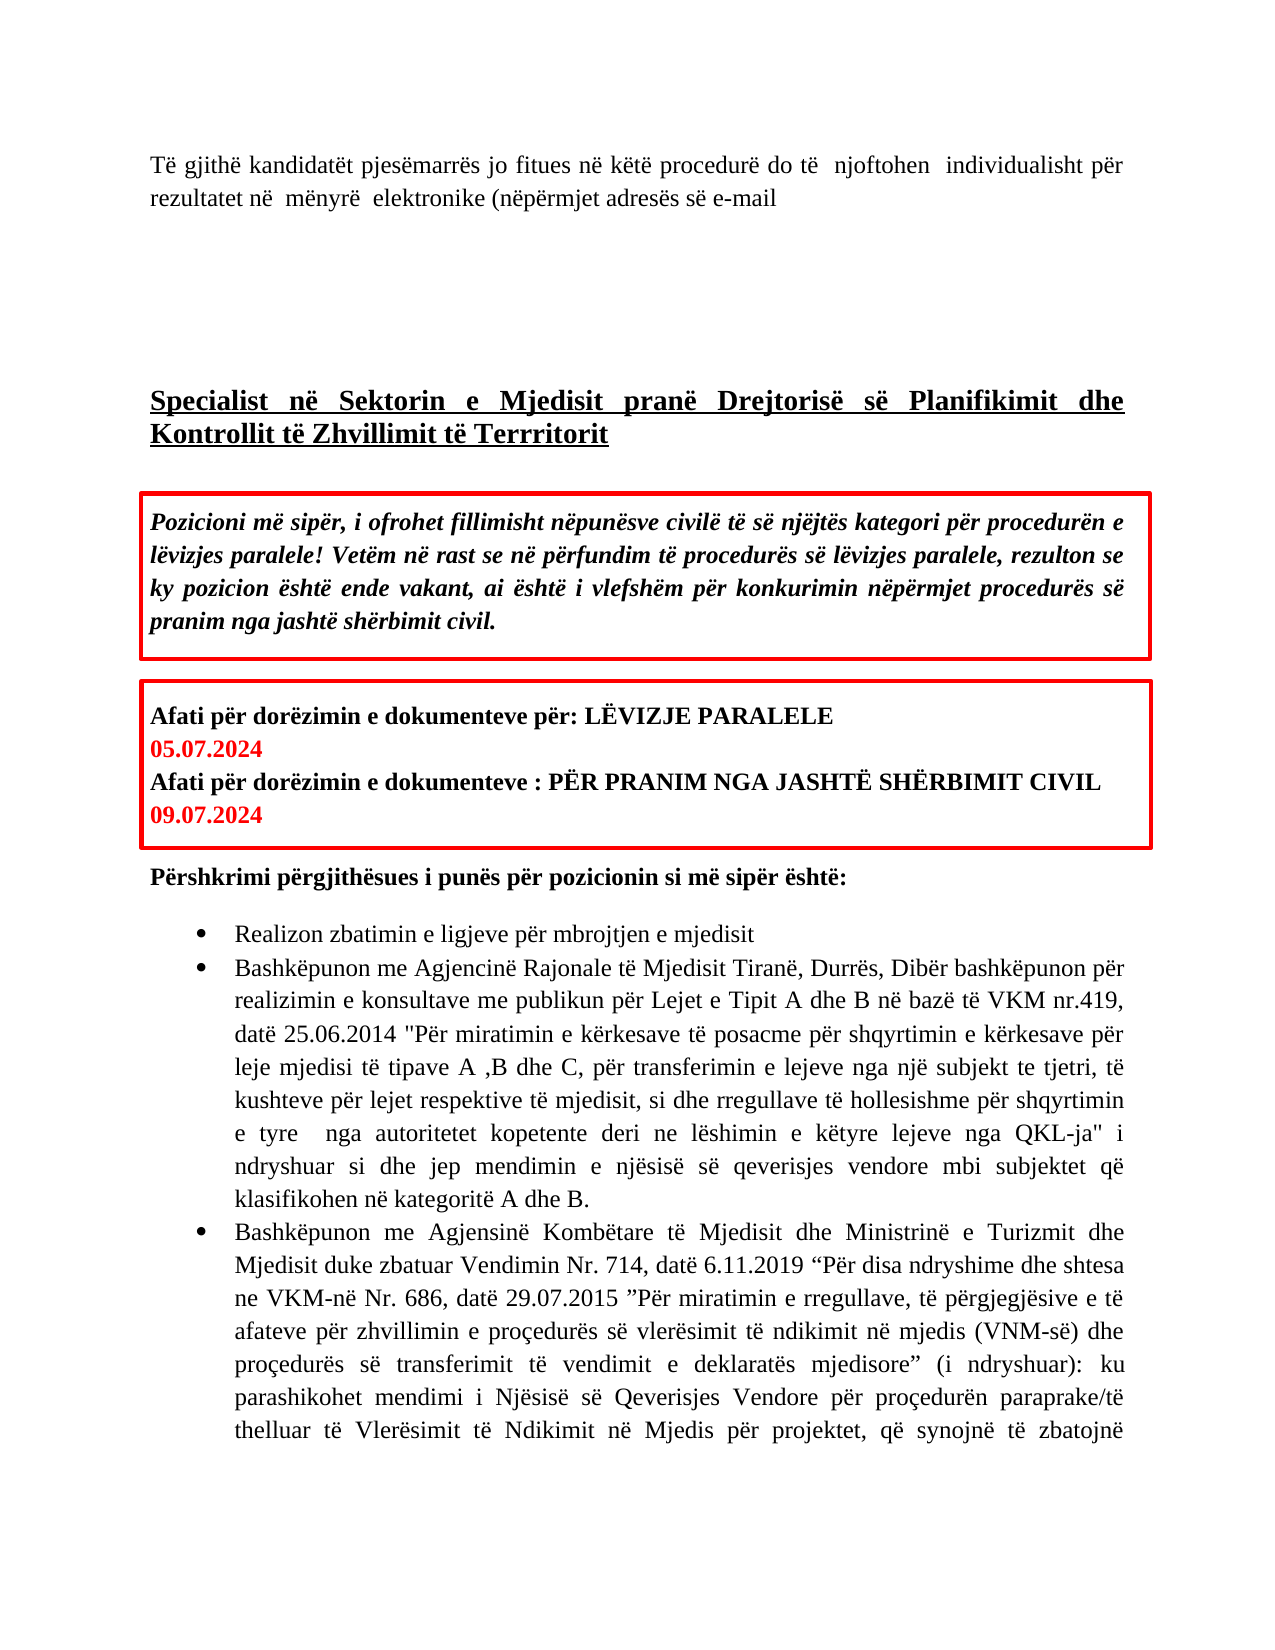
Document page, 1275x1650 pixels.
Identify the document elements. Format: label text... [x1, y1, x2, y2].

list Realizon zbatimin e ligjeve për mbrojtjen e mjedisit [197, 919, 1125, 948]
text Specialist në Sektorin e Mjedisit pranë Drejtorisë së Planifikimit dhe Kontrollit të Zhvillimit të Terrritorit [150, 383, 1125, 412]
text Të gjithë kandidatët pjesëmarrës jo fitues në këtë procedurë do të njoftohen individualisht për rezultatet në mënyrë elektronike (nëpërmjet adresës së e-mail [150, 150, 1125, 212]
text Afati për dorëzimin e dokumenteve : PËR PRANIM NGA JASHTË SHËRBIMIT CIVIL [150, 767, 1125, 796]
text Përshkrimi përgjithësues i punës për pozicionin si më sipër është: [150, 862, 1125, 891]
text Pozicioni më sipër, i ofrohet fillimisht nëpunësve civilë të së njëjtës kategori për procedurën e lëvizjes paralele! Vetëm në rast se në përfundim të procedurës së lëvizjes paralele, rezulton se ky pozicion është ende vakant, ai është i vlefshëm për konkurimin nëpërmjet procedurës së pranim nga jashtë shërbimit civil. [150, 507, 1125, 635]
text Afati për dorëzimin e dokumenteve për: LËVIZJE PARALELE [150, 701, 1125, 730]
text Specialist në Sektorin e Mjedisit pranë Drejtorisë së Planifikimit dhe Kontrollit të Zhvillimit të Terrritorit [150, 414, 1125, 450]
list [197, 1217, 1125, 1444]
list Bashkëpunon me Agjencinë Rajonale të Mjedisit Tiranë, Durrës, Dibër bashkëpunon për realizimin e konsultave me publikun për Lejet e Tipit A dhe B në bazë të VKM nr.419, datë 25.06.2014 "Për miratimin e kërkesave të posacme për shqyrtimin e kërkesave për leje mjedisi të tipave A ,B dhe C, për transferimin e lejeve nga një subjekt te tjetri, të kushteve për lejet respektive të mjedisit, si dhe rregullave të hollesishme për shqyrtimin e tyre nga autoritetet kopetente deri ne lëshimin e këtyre lejeve nga QKL-ja" i ndryshuar si dhe jep mendimin e njësisë së qeverisjes vendore mbi subjektet që klasifikohen në kategoritë A dhe B. [197, 953, 1125, 1212]
text 05.07.2024 [150, 734, 1125, 763]
text 09.07.2024 [150, 800, 1125, 829]
